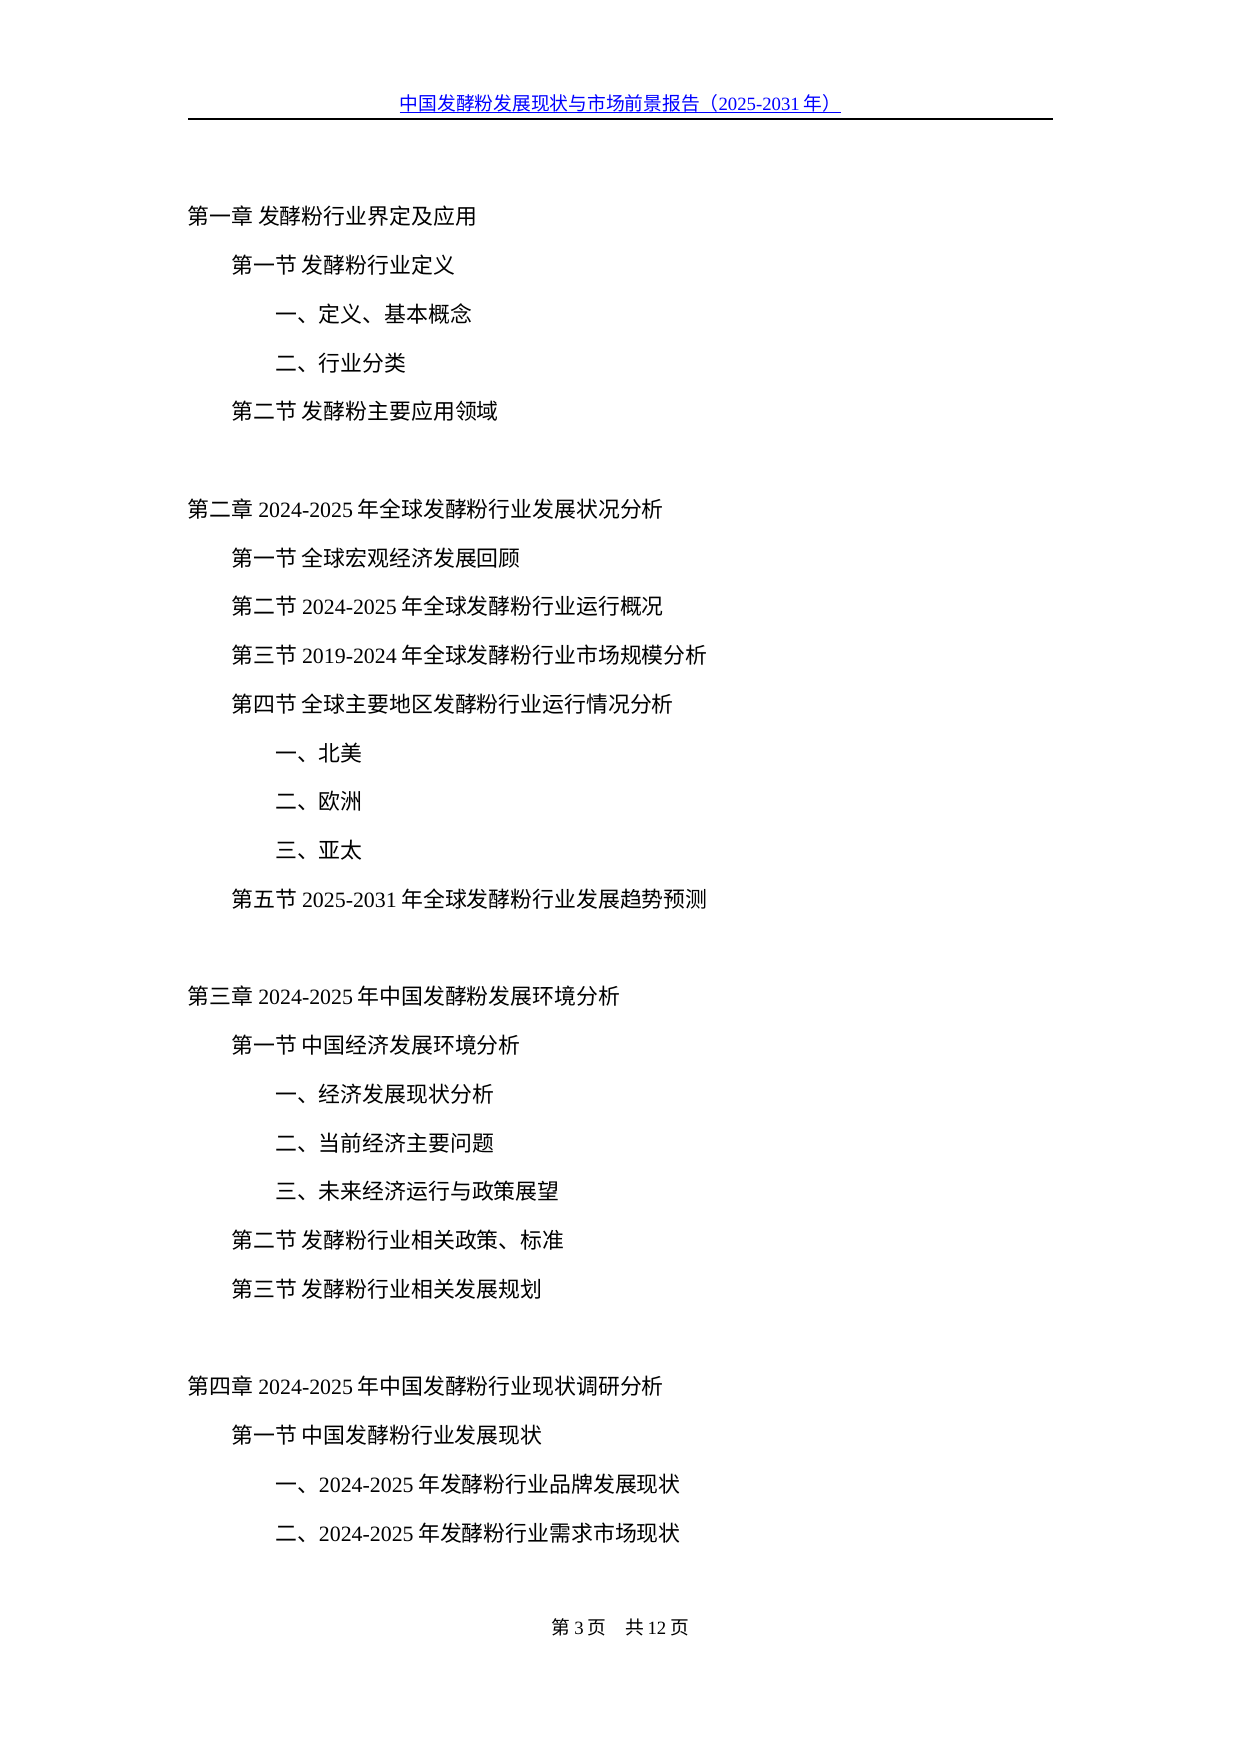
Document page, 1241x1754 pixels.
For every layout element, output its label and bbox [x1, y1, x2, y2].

text [187, 150, 1053, 1548]
